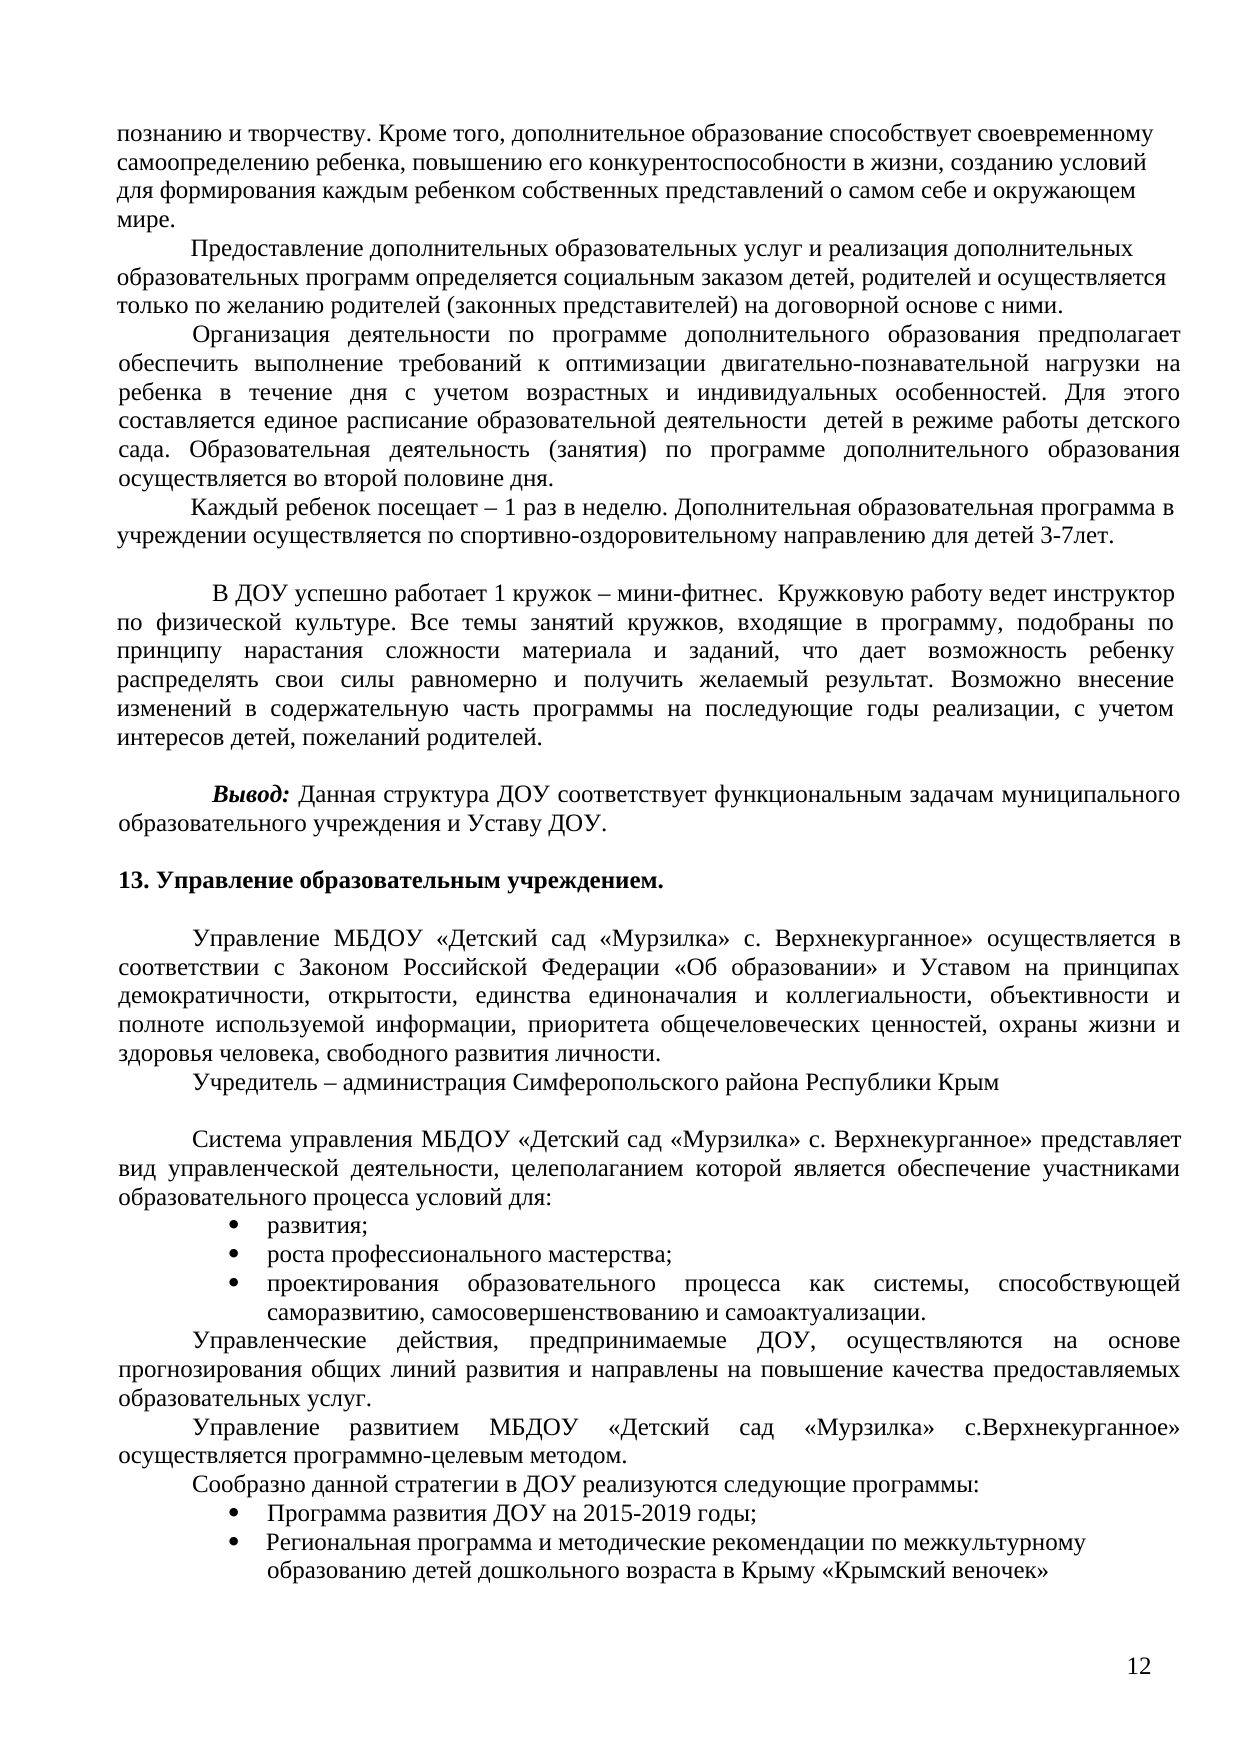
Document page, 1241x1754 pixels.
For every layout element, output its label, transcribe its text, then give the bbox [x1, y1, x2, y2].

text В ДОУ успешно работает 1 кружок – мини-фитнес. Кружковую работу ведет инструктор по физической культуре. Все темы занятий кружков, входящие в программу, подобраны по принципу нарастания сложности материала и заданий, что дает возможность ребенку распределять свои силы равномерно и получить желаемый результат. Возможно внесение изменений в содержательную часть программы на последующие годы реализации, с учетом интересов детей, пожеланий родителей. [117, 578, 1175, 751]
list роста профессионального мастерства; [229, 1239, 1181, 1268]
text Сообразно данной стратегии в ДОУ реализуются следующие программы: [118, 1469, 1181, 1498]
text Управление развитием МБДОУ «Детский сад «Мурзилка» с.Верхнекурганное» осуществляется программно-целевым методом. [118, 1412, 1181, 1469]
text Управленческие действия, предпринимаемые ДОУ, осуществляются на основе прогнозирования общих линий развития и направлены на повышение качества предоставляемых образовательных услуг. [118, 1326, 1181, 1412]
text Вывод: Данная структура ДОУ соответствует функциональным задачам муниципального образовательного учреждения и Уставу ДОУ. [118, 779, 1181, 837]
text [117, 118, 1175, 233]
list развития; [229, 1211, 1181, 1239]
text Система управления МБДОУ «Детский сад «Мурзилка» с. Верхнекурганное» представляет вид управленческой деятельности, целеполаганием которой является обеспечение участниками образовательного процесса условий для: [118, 1124, 1181, 1211]
text Каждый ребенок посещает – 1 раз в неделю. Дополнительная образовательная программа в учреждении осуществляется по спортивно-оздоровительному направлению для детей 3-7лет. [117, 492, 1175, 549]
text Предоставление дополнительных образовательных услуг и реализация дополнительных образовательных программ определяется социальным заказом детей, родителей и осуществляется только по желанию родителей (законных представителей) на договорной основе с ними. [117, 233, 1175, 319]
list проектирования образовательного процесса как системы, способствующей саморазвитию, самосовершенствованию и самоактуализации. [229, 1268, 1181, 1326]
list Программа развития ДОУ на 2015-2019 годы; [229, 1498, 1181, 1527]
text Управление МБДОУ «Детский сад «Мурзилка» с. Верхнекурганное» осуществляется в соответствии с Законом Российской Федерации «Об образовании» и Уставом на принципах демократичности, открытости, единства единоначалия и коллегиальности, объективности и полноте используемой информации, приоритета общечеловеческих ценностей, охраны жизни и здоровья человека, свободного развития личности. [118, 923, 1181, 1067]
list Региональная программа и методические рекомендации по межкультурному образованию детей дошкольного возраста в Крыму «Крымский веночек» [229, 1527, 1181, 1584]
text Организация деятельности по программе дополнительного образования предполагает обеспечить выполнение требований к оптимизации двигательно-познавательной нагрузки на ребенка в течение дня с учетом возрастных и индивидуальных особенностей. Для этого составляется единое расписание образовательной деятельности детей в режиме работы детского сада. Образовательная деятельность (занятия) по программе дополнительного образования осуществляется во второй половине дня. [118, 319, 1181, 492]
text Учредитель – администрация Симферопольского района Республики Крым [118, 1067, 1181, 1096]
text 13. Управление образовательным учреждением. [118, 866, 1181, 894]
